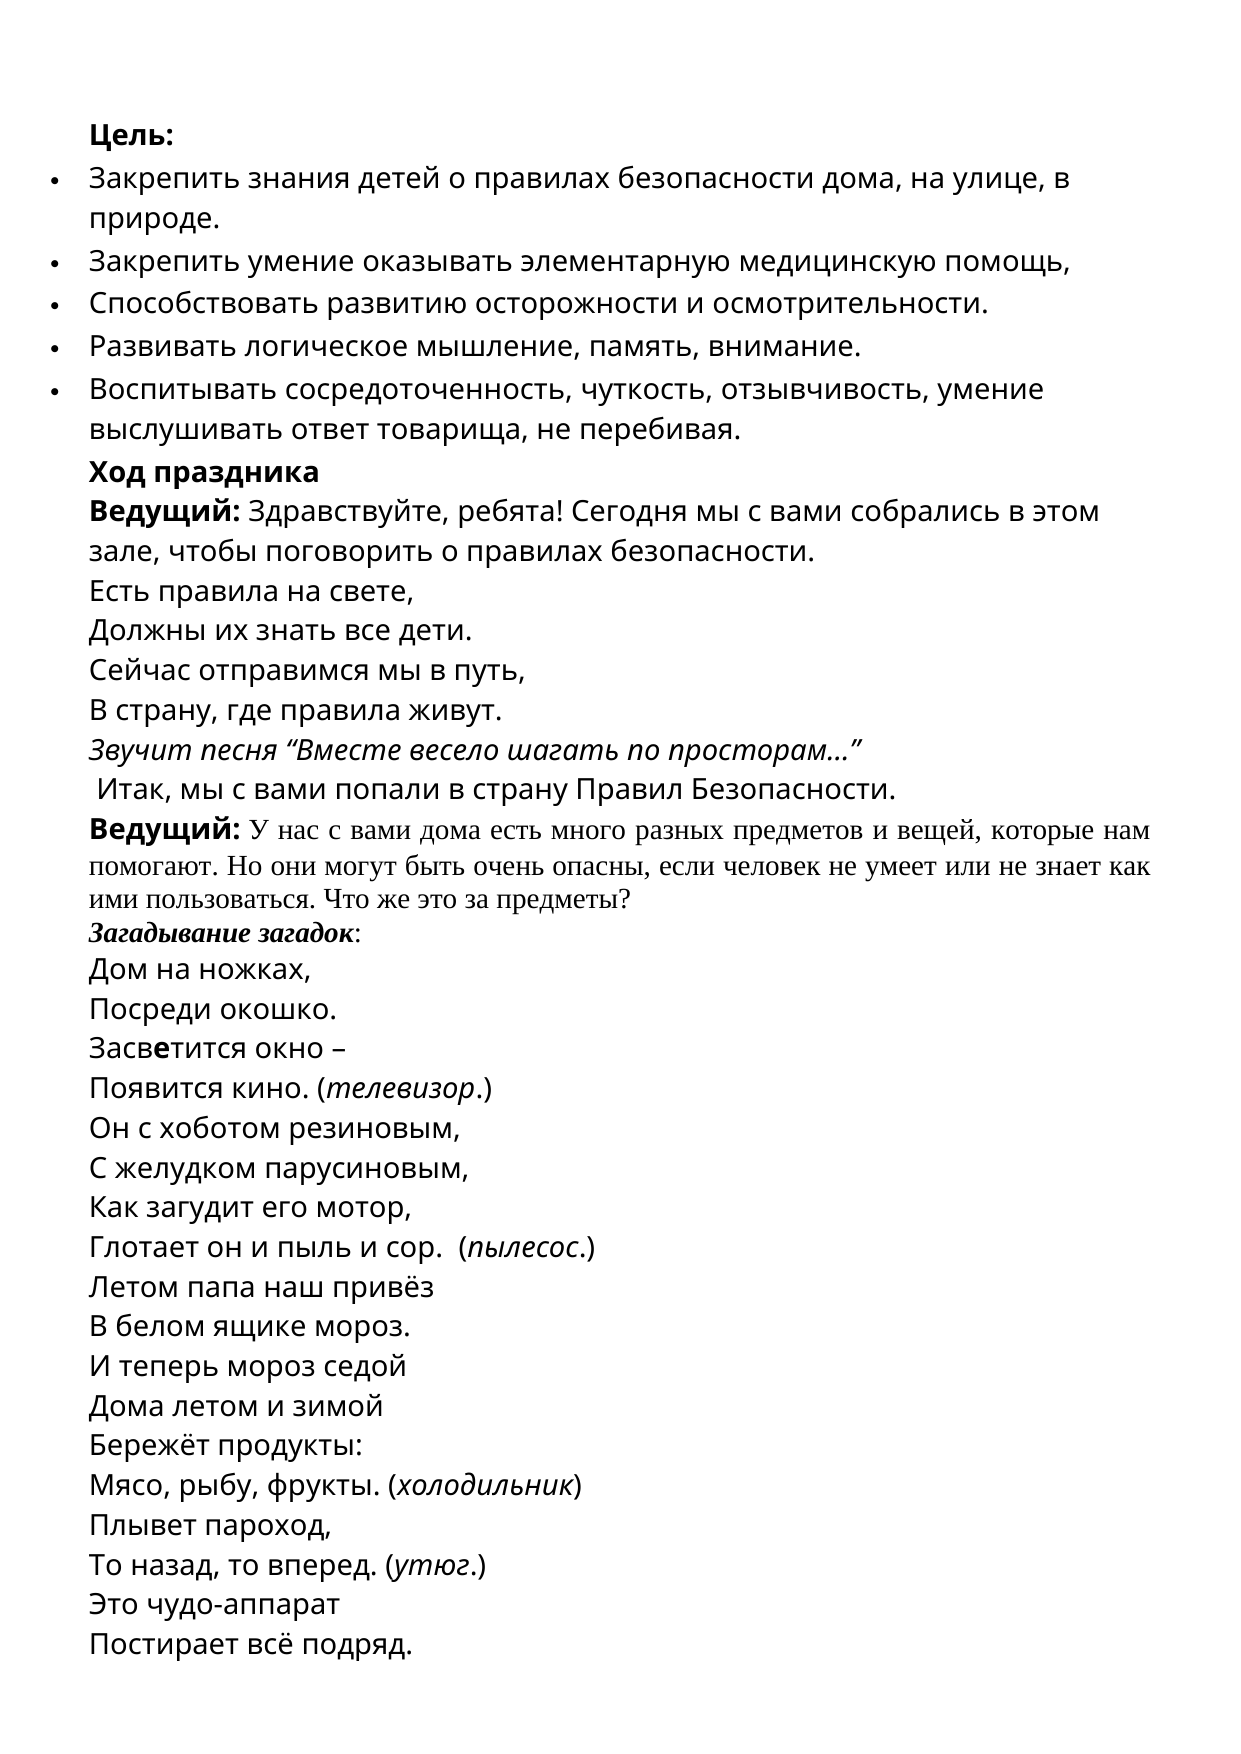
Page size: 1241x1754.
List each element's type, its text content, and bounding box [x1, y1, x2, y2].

text Звучит песня “Вместе весело шагать по просторам…” [89, 729, 1152, 768]
text Ведущий: У нас с вами дома есть много разных предметов и вещей, которые нам помогают. Но они могут быть очень опасны, если человек не умеет или не знает как ими пользоваться. Что же это за предметы? [89, 808, 1152, 915]
text Плывет пароход, То назад, то вперед. (утюг.) [89, 1504, 1152, 1583]
text Он с хоботом резиновым, С желудком парусиновым, Как загудит его мотор, Глотает он и пыль и сор. (пылесос.) [89, 1107, 1152, 1266]
list Способствовать развитию осторожности и осмотрительности. [51, 283, 1152, 322]
list Закрепить умение оказывать элементарную медицинскую помощь, [51, 240, 1152, 280]
text Летом папа наш привёз В белом ящике мороз. И теперь мороз седой Дома летом и зимой Бережёт продукты: Мясо, рыбу, фрукты. (холодильник) [89, 1266, 1152, 1504]
list Развивать логическое мышление, память, внимание. [51, 326, 1152, 365]
text Ход праздника [89, 451, 1152, 491]
text Загадывание загадок: [89, 915, 1152, 948]
text Цель: [89, 115, 1152, 154]
text Ведущий: Здравствуйте, ребята! Сегодня мы с вами собрались в этом зале, чтобы поговорить о правилах безопасности. [89, 491, 1152, 570]
text Есть правила на свете, Должны их знать все дети. Сейчас отправимся мы в путь, В страну, где правила живут. [89, 570, 1152, 729]
text Итак, мы с вами попали в страну Правил Безопасности. [89, 768, 1152, 808]
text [89, 1583, 1152, 1663]
text Дом на ножках, Посреди окошко. Засветится окно – Появится кино. (телевизор.) [89, 948, 1152, 1107]
list Воспитывать сосредоточенность, чуткость, отзывчивость, умение выслушивать ответ товарища, не перебивая. [51, 368, 1152, 448]
list Закрепить знания детей о правилах безопасности дома, на улице, в природе. [51, 157, 1152, 237]
